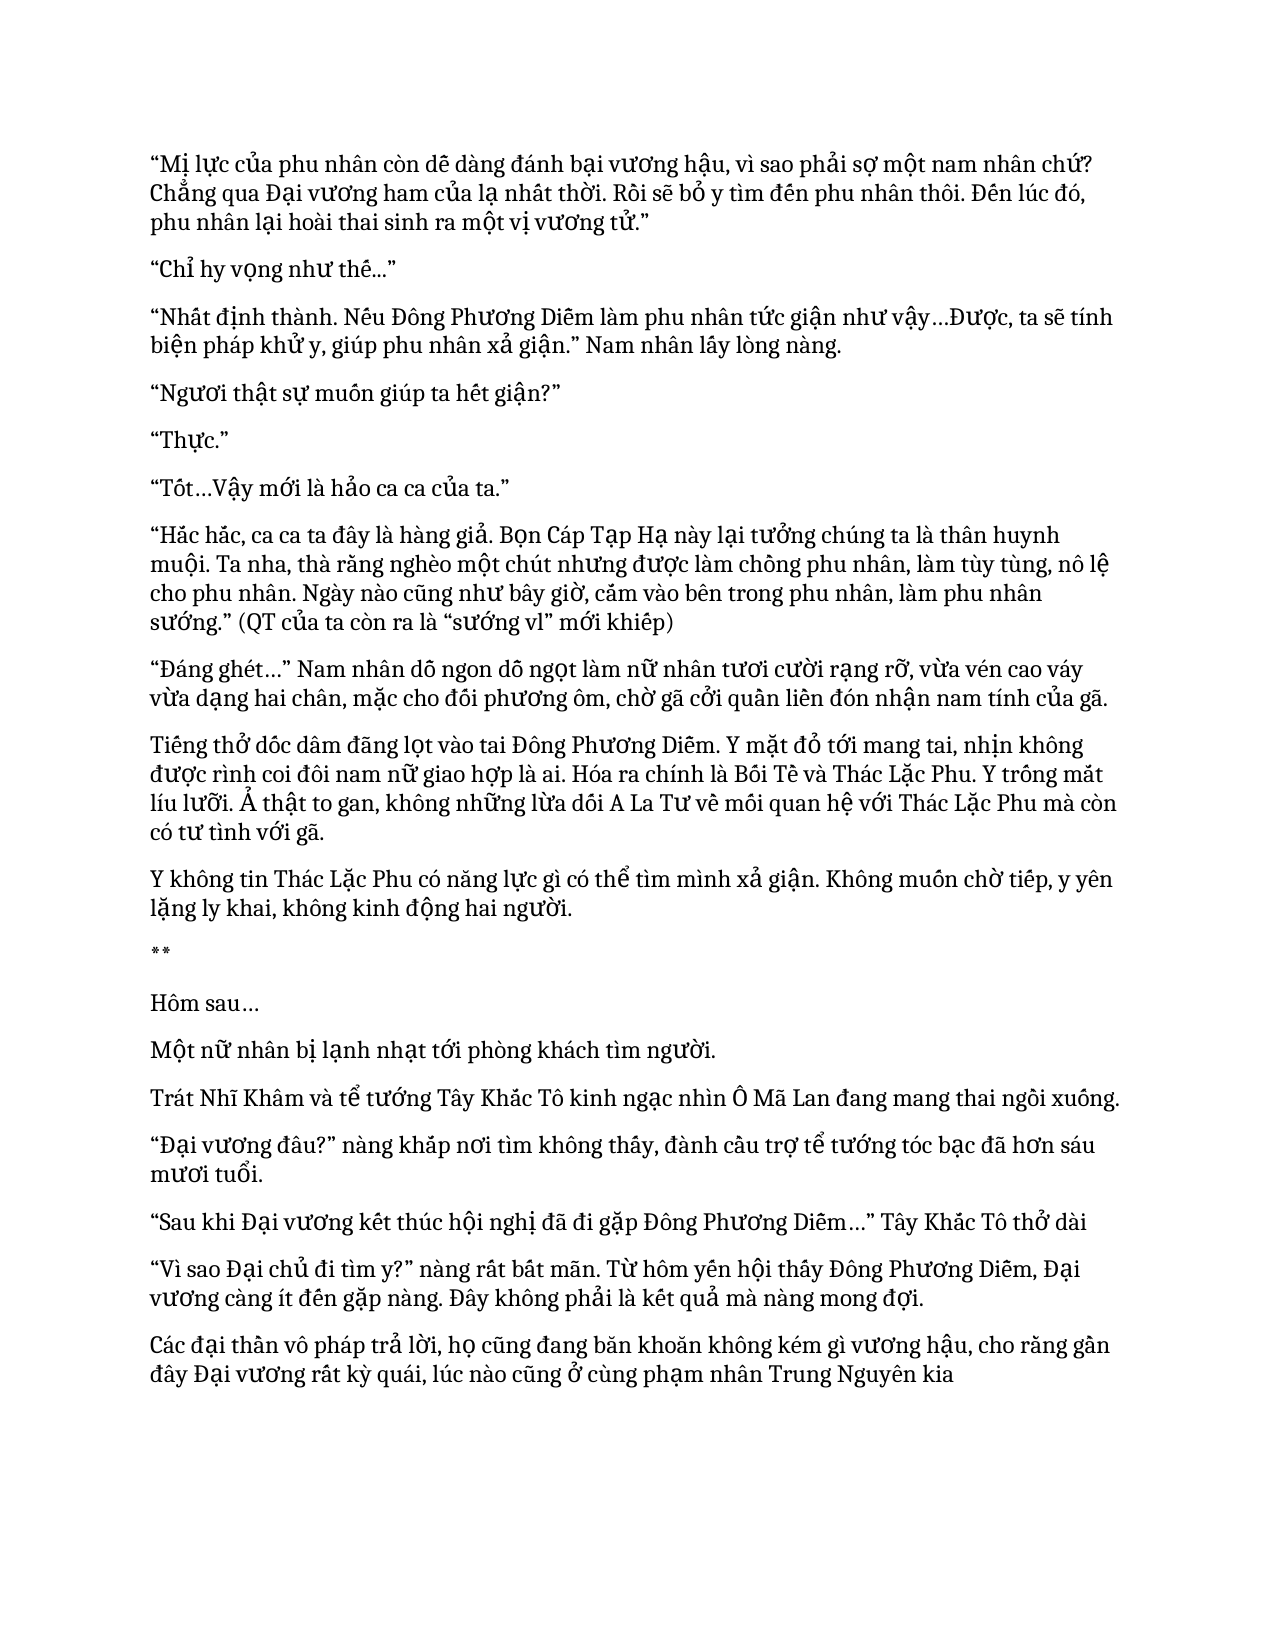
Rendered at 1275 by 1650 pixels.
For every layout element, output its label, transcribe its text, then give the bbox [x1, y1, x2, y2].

text “Vì sao Đại chủ đi tìm y?” nàng rất bất mãn. Từ hôm yến hội thấy Đông Phương Diễm, Đại vương càng ít đến gặp nàng. Đây không phải là kết quả mà nàng mong đợi. [150, 1255, 1125, 1312]
text “Thực.” [150, 426, 1125, 455]
text Hôm sau… [150, 989, 1125, 1017]
text “Sau khi Đại vương kết thúc hội nghị đã đi gặp Đông Phương Diễm…” Tây Khắc Tô thở dài [150, 1207, 1125, 1236]
text Trát Nhĩ Khâm và tể tướng Tây Khắc Tô kinh ngạc nhìn Ô Mã Lan đang mang thai ngồi xuống. [150, 1084, 1125, 1112]
text “Chỉ hy vọng như thế...” [150, 255, 1125, 284]
text “Ngươi thật sự muốn giúp ta hết giận?” [150, 379, 1125, 407]
text “Đại vương đâu?” nàng khắp nơi tìm không thấy, đành cầu trợ tể tướng tóc bạc đã hơn sáu mươi tuổi. [150, 1131, 1125, 1189]
text ** [150, 941, 1125, 970]
text “Nhất định thành. Nếu Đông Phương Diễm làm phu nhân tức giận như vậy…Được, ta sẽ tính biện pháp khử y, giúp phu nhân xả giận.” Nam nhân lấy lòng nàng. [150, 302, 1125, 360]
text “Hắc hắc, ca ca ta đây là hàng giả. Bọn Cáp Tạp Hạ này lại tưởng chúng ta là thân huynh muội. Ta nha, thà rằng nghèo một chút nhưng được làm chồng phu nhân, làm tùy tùng, nô lệ cho phu nhân. Ngày nào cũng như bây giờ, cắm vào bên trong phu nhân, làm phu nhân sướng.” (QT của ta còn ra là “sướng vl” mới khiếp) [150, 521, 1125, 636]
text Y không tin Thác Lặc Phu có năng lực gì có thể tìm mình xả giận. Không muốn chờ tiếp, y yên lặng ly khai, không kinh động hai người. [150, 865, 1125, 922]
text “Mị lực của phu nhân còn dễ dàng đánh bại vương hậu, vì sao phải sợ một nam nhân chứ? Chẳng qua Đại vương ham của lạ nhất thời. Rồi sẽ bỏ y tìm đến phu nhân thôi. Đến lúc đó, phu nhân lại hoài thai sinh ra một vị vương tử.” [150, 150, 1125, 236]
text Một nữ nhân bị lạnh nhạt tới phòng khách tìm người. [150, 1036, 1125, 1065]
text Các đại thần vô pháp trả lời, họ cũng đang băn khoăn không kém gì vương hậu, cho rằng gần đây Đại vương rất kỳ quái, lúc nào cũng ở cùng phạm nhân Trung Nguyên kia [150, 1331, 1125, 1446]
text “Đáng ghét…” Nam nhân dỗ ngon dỗ ngọt làm nữ nhân tươi cười rạng rỡ, vừa vén cao váy vừa dạng hai chân, mặc cho đối phương ôm, chờ gã cởi quần liền đón nhận nam tính của gã. [150, 655, 1125, 712]
text Tiếng thở dốc dâm đãng lọt vào tai Đông Phương Diễm. Y mặt đỏ tới mang tai, nhịn không được rình coi đôi nam nữ giao hợp là ai. Hóa ra chính là Bối Tề và Thác Lặc Phu. Y trống mắt líu lưỡi. Ả thật to gan, không những lừa dối A La Tư về mối quan hệ với Thác Lặc Phu mà còn có tư tình với gã. [150, 731, 1125, 846]
text “Tốt…Vậy mới là hảo ca ca của ta.” [150, 474, 1125, 502]
